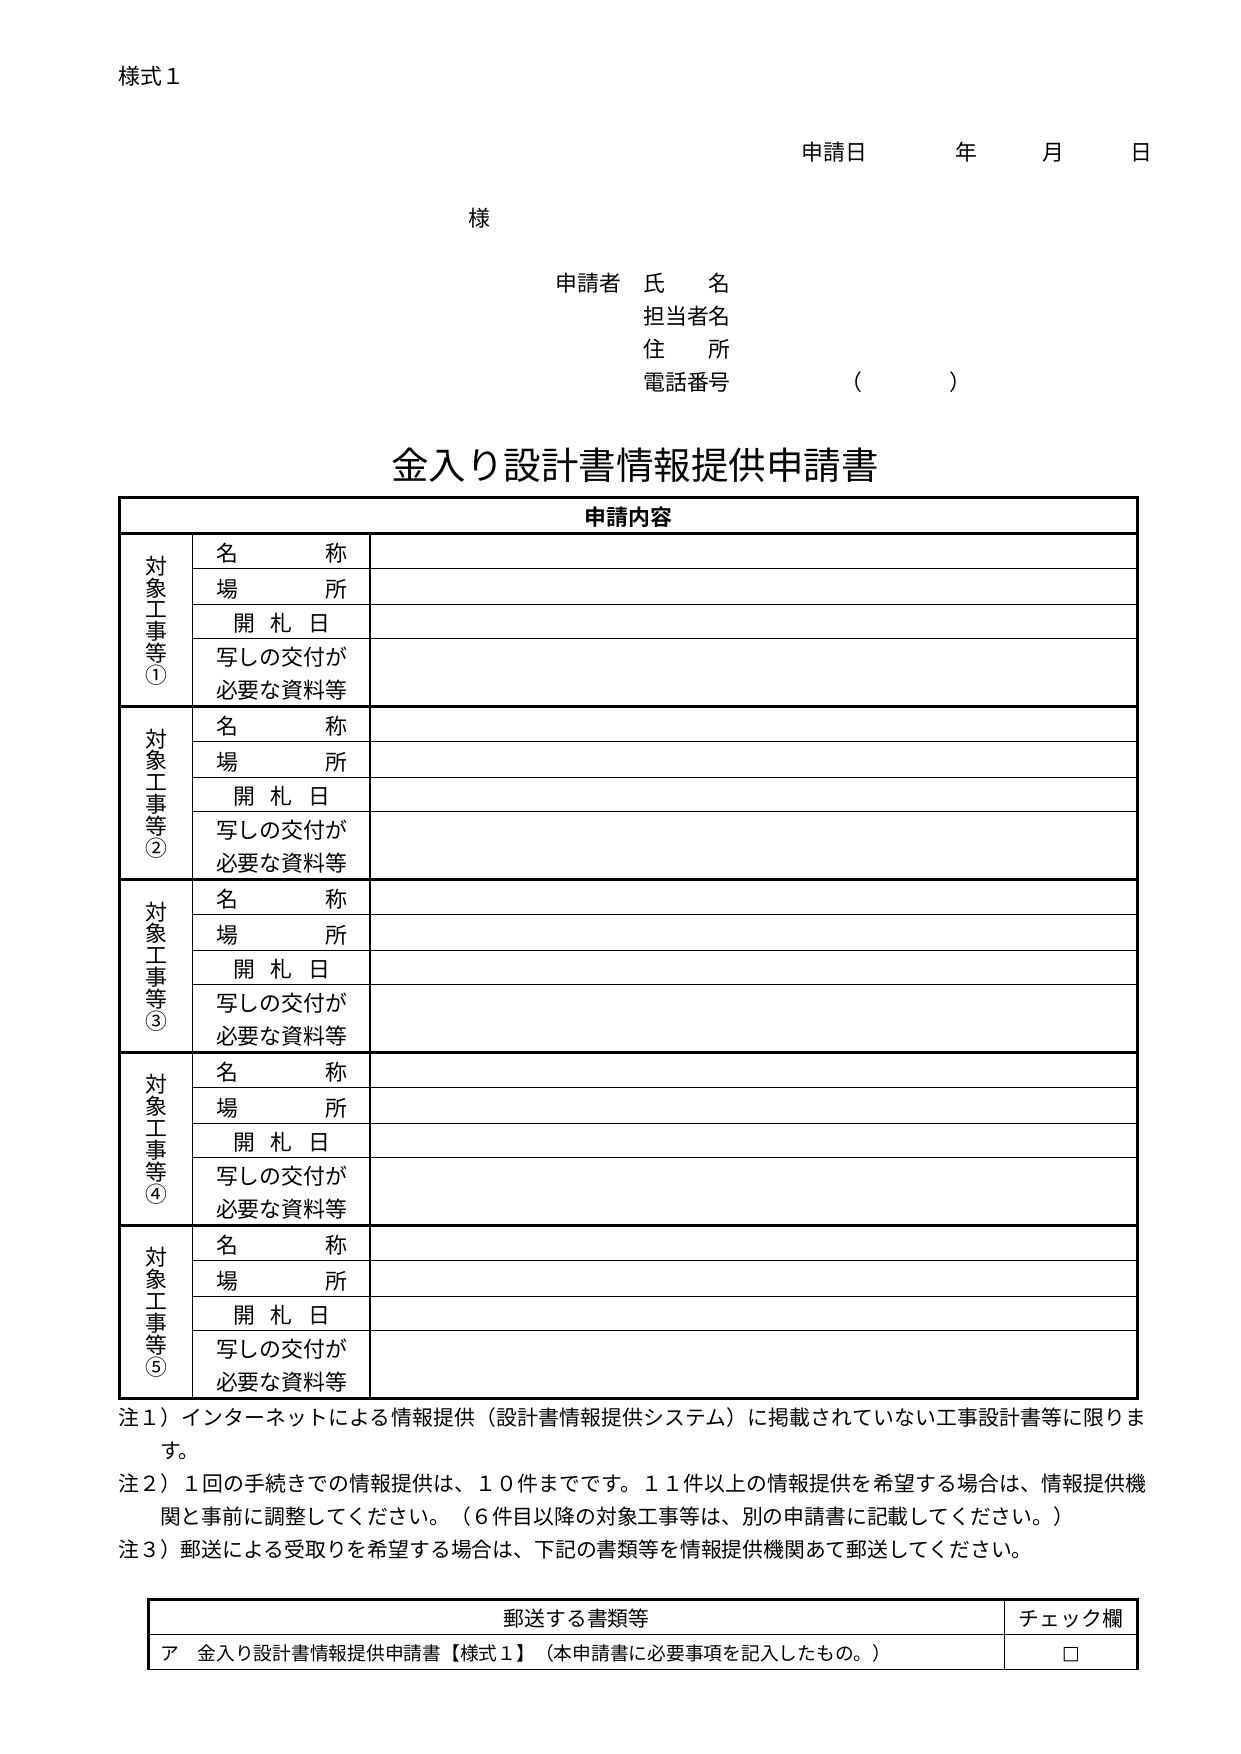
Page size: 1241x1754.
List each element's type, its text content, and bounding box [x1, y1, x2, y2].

table_cell 名 称 [193, 1227, 369, 1260]
table_cell [371, 535, 1136, 568]
table_cell 写しの交付が 必要な資料等 [193, 1158, 369, 1224]
text 注２）１回の手続きでの情報提供は、１０件までです。１１件以上の情報提供を希望する場合は、情報提供機関と事前に調整してください。（６件目以降の対象工事等は、別の申請書に記載してください。） [118, 1466, 1152, 1532]
table_cell 対象工事等⑤ [121, 1227, 192, 1397]
table_cell 名 称 [193, 708, 369, 741]
table_cell 写しの交付が 必要な資料等 [193, 812, 369, 878]
table_cell [371, 569, 1136, 604]
table_cell 開札日 [193, 951, 369, 984]
table_cell [371, 708, 1136, 741]
table_cell 名 称 [193, 535, 369, 568]
table_cell [371, 1297, 1136, 1330]
text 申請者 氏 名 [118, 266, 1152, 299]
table_cell [371, 1088, 1136, 1123]
table_cell [371, 778, 1136, 811]
table_cell [371, 985, 1136, 1051]
table_cell [371, 1158, 1136, 1224]
table_cell [371, 951, 1136, 984]
text 申請日 年 月 日 [118, 134, 1152, 167]
text 注１）インターネットによる情報提供（設計書情報提供システム）に掲載されていない工事設計書等に限ります。 [118, 1400, 1152, 1466]
table_cell [371, 1227, 1136, 1260]
table_cell 開札日 [193, 1297, 369, 1330]
table_cell 場 所 [193, 742, 369, 777]
table_cell 場 所 [193, 915, 369, 950]
table_cell □ [1005, 1635, 1136, 1669]
table_cell [371, 1124, 1136, 1157]
text 住 所 [118, 332, 1152, 364]
table_cell [371, 1331, 1136, 1397]
table_cell 対象工事等④ [121, 1054, 192, 1224]
table_cell [371, 812, 1136, 878]
table_cell 開札日 [193, 605, 369, 638]
text 電話番号 （ ） [118, 364, 1152, 397]
table_cell 対象工事等① [121, 535, 192, 705]
table_cell [371, 742, 1136, 777]
table_cell 場 所 [193, 569, 369, 604]
table_header 郵送する書類等 [150, 1601, 1004, 1633]
table_cell [371, 639, 1136, 705]
table_cell 場 所 [193, 1261, 369, 1296]
table_cell 対象工事等③ [121, 881, 192, 1051]
text 様 [118, 200, 1152, 233]
table_cell 名 称 [193, 881, 369, 914]
table_cell [371, 605, 1136, 638]
table_header チェック欄 [1005, 1601, 1136, 1633]
table_cell ア 金入り設計書情報提供申請書【様式１】（本申請書に必要事項を記入したもの。） [150, 1635, 1004, 1669]
table_cell [371, 1054, 1136, 1087]
table_cell 名 称 [193, 1054, 369, 1087]
table_cell 開札日 [193, 778, 369, 811]
text 金入り設計書情報提供申請書 [118, 430, 1152, 496]
table_cell [371, 915, 1136, 950]
table_cell 開札日 [193, 1124, 369, 1157]
table_cell [371, 1261, 1136, 1296]
table_cell 写しの交付が 必要な資料等 [193, 1331, 369, 1397]
table_cell [371, 881, 1136, 914]
table_cell 場 所 [193, 1088, 369, 1123]
table_header 申請内容 [121, 499, 1136, 532]
text 担当者名 [118, 299, 1152, 332]
table_cell 写しの交付が 必要な資料等 [193, 639, 369, 705]
text 注３）郵送による受取りを希望する場合は、下記の書類等を情報提供機関あて郵送してください。 [118, 1532, 1152, 1564]
table_cell 対象工事等② [121, 708, 192, 878]
table_cell 写しの交付が 必要な資料等 [193, 985, 369, 1051]
